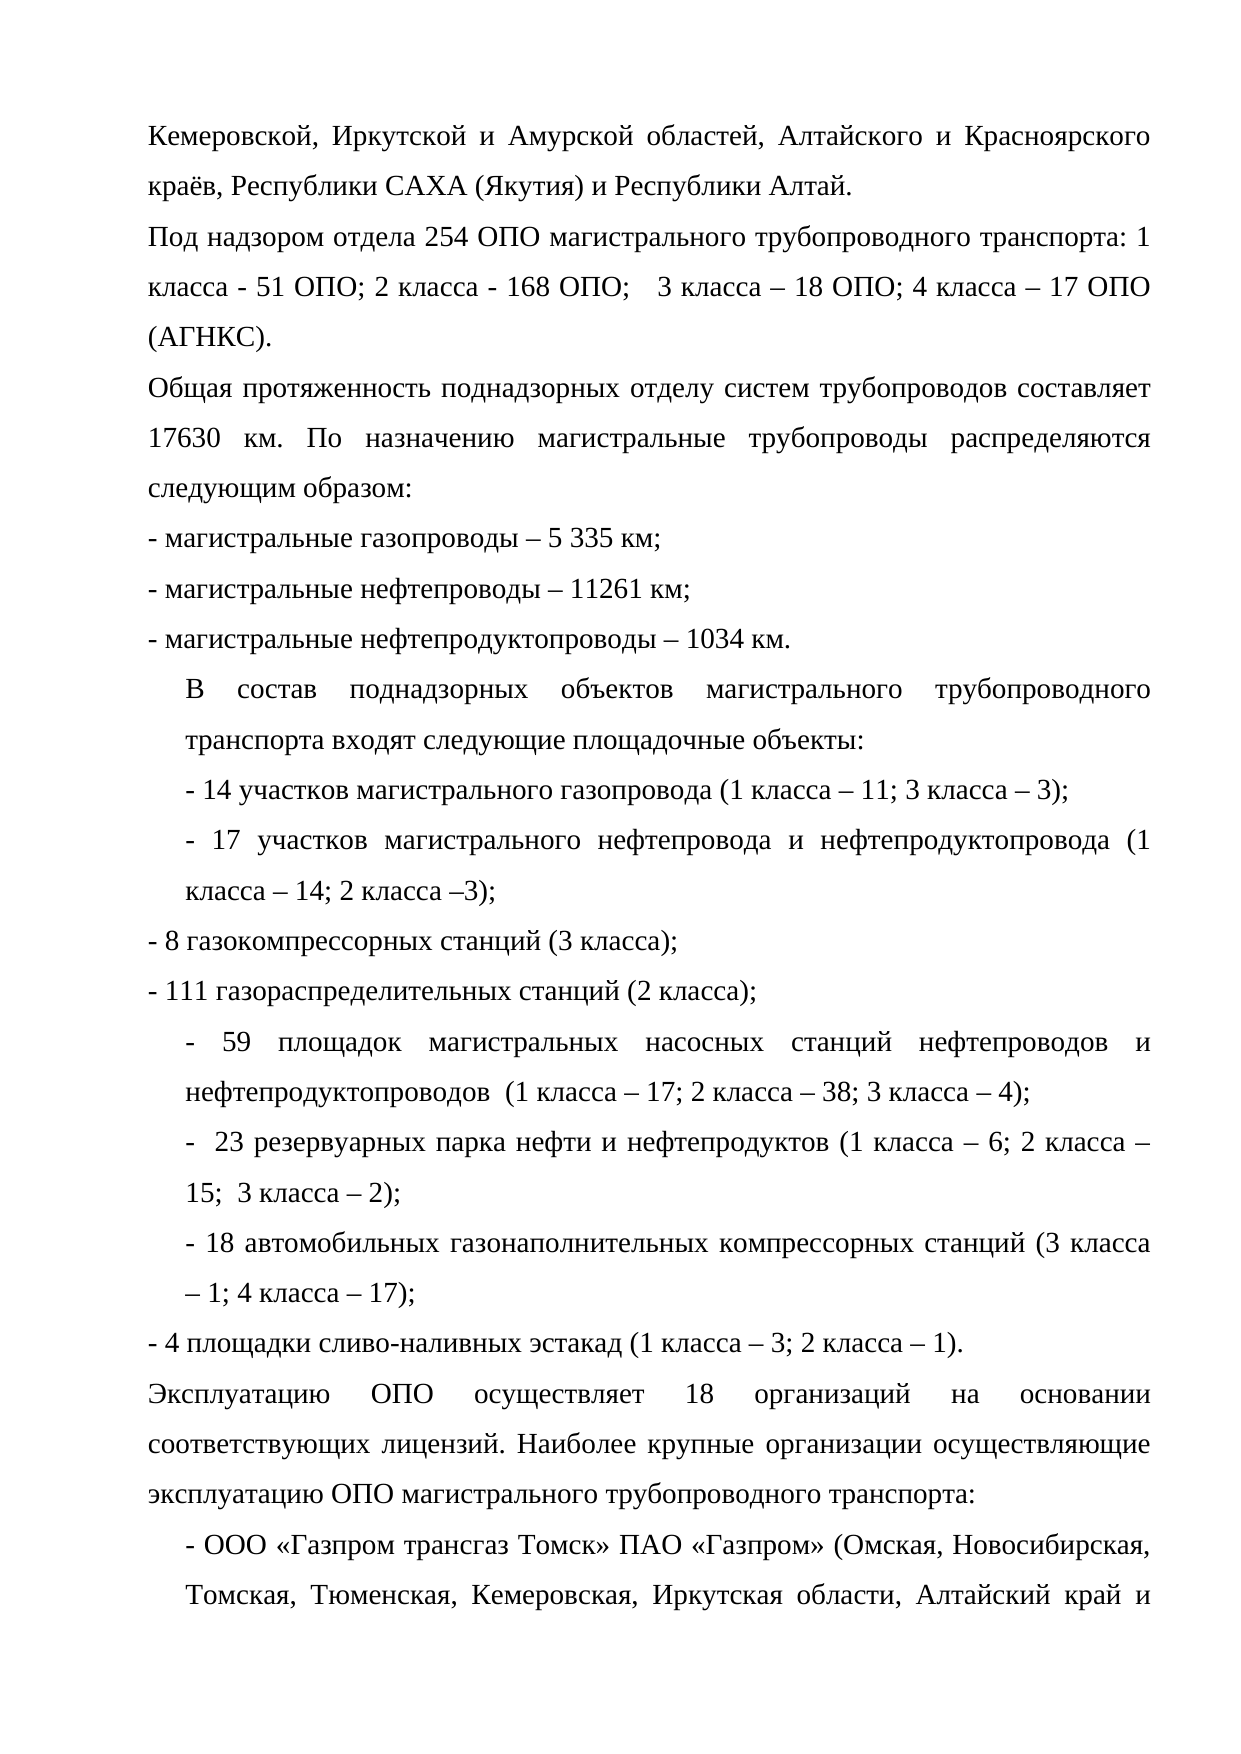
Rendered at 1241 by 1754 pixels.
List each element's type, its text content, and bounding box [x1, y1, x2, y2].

text Общая протяженность поднадзорных отделу систем трубопроводов составляет 17630 км. По назначению магистральные трубопроводы распределяются следующим образом: [148, 370, 1152, 504]
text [185, 1527, 1152, 1611]
text - 111 газораспределительных станций (2 класса); [148, 973, 1152, 1007]
text - 14 участков магистрального газопровода (1 класса – 11; 3 класса – 3); [185, 772, 1152, 806]
text - 8 газокомпрессорных станций (3 класса); [148, 923, 1152, 957]
text Под надзором отдела 254 ОПО магистрального трубопроводного транспорта: 1 класса - 51 ОПО; 2 класса - 168 ОПО; 3 класса – 18 ОПО; 4 класса – 17 ОПО (АГНКС). [148, 219, 1152, 353]
text - 18 автомобильных газонаполнительных компрессорных станций (3 класса – 1; 4 класса – 17); [185, 1225, 1152, 1309]
text - магистральные газопроводы – 5 335 км; [148, 521, 1152, 554]
text - магистральные нефтепродуктопроводы – 1034 км. [148, 621, 1152, 655]
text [148, 118, 1152, 202]
text - 17 участков магистрального нефтепровода и нефтепродуктопровода (1 класса – 14; 2 класса –3); [185, 822, 1152, 906]
text Эксплуатацию ОПО осуществляет 18 организаций на основании соответствующих лицензий. Наиболее крупные организации осуществляющие эксплуатацию ОПО магистрального трубопроводного транспорта: [148, 1376, 1152, 1510]
text - магистральные нефтепроводы – 11261 км; [148, 571, 1152, 604]
text В состав поднадзорных объектов магистрального трубопроводного транспорта входят следующие площадочные объекты: [185, 672, 1152, 755]
text - 23 резервуарных парка нефти и нефтепродуктов (1 класса – 6; 2 класса – 15; 3 класса – 2); [185, 1124, 1152, 1208]
text - 4 площадки сливо-наливных эстакад (1 класса – 3; 2 класса – 1). [148, 1326, 1152, 1359]
text - 59 площадок магистральных насосных станций нефтепроводов и нефтепродуктопроводов (1 класса – 17; 2 класса – 38; 3 класса – 4); [185, 1024, 1152, 1108]
